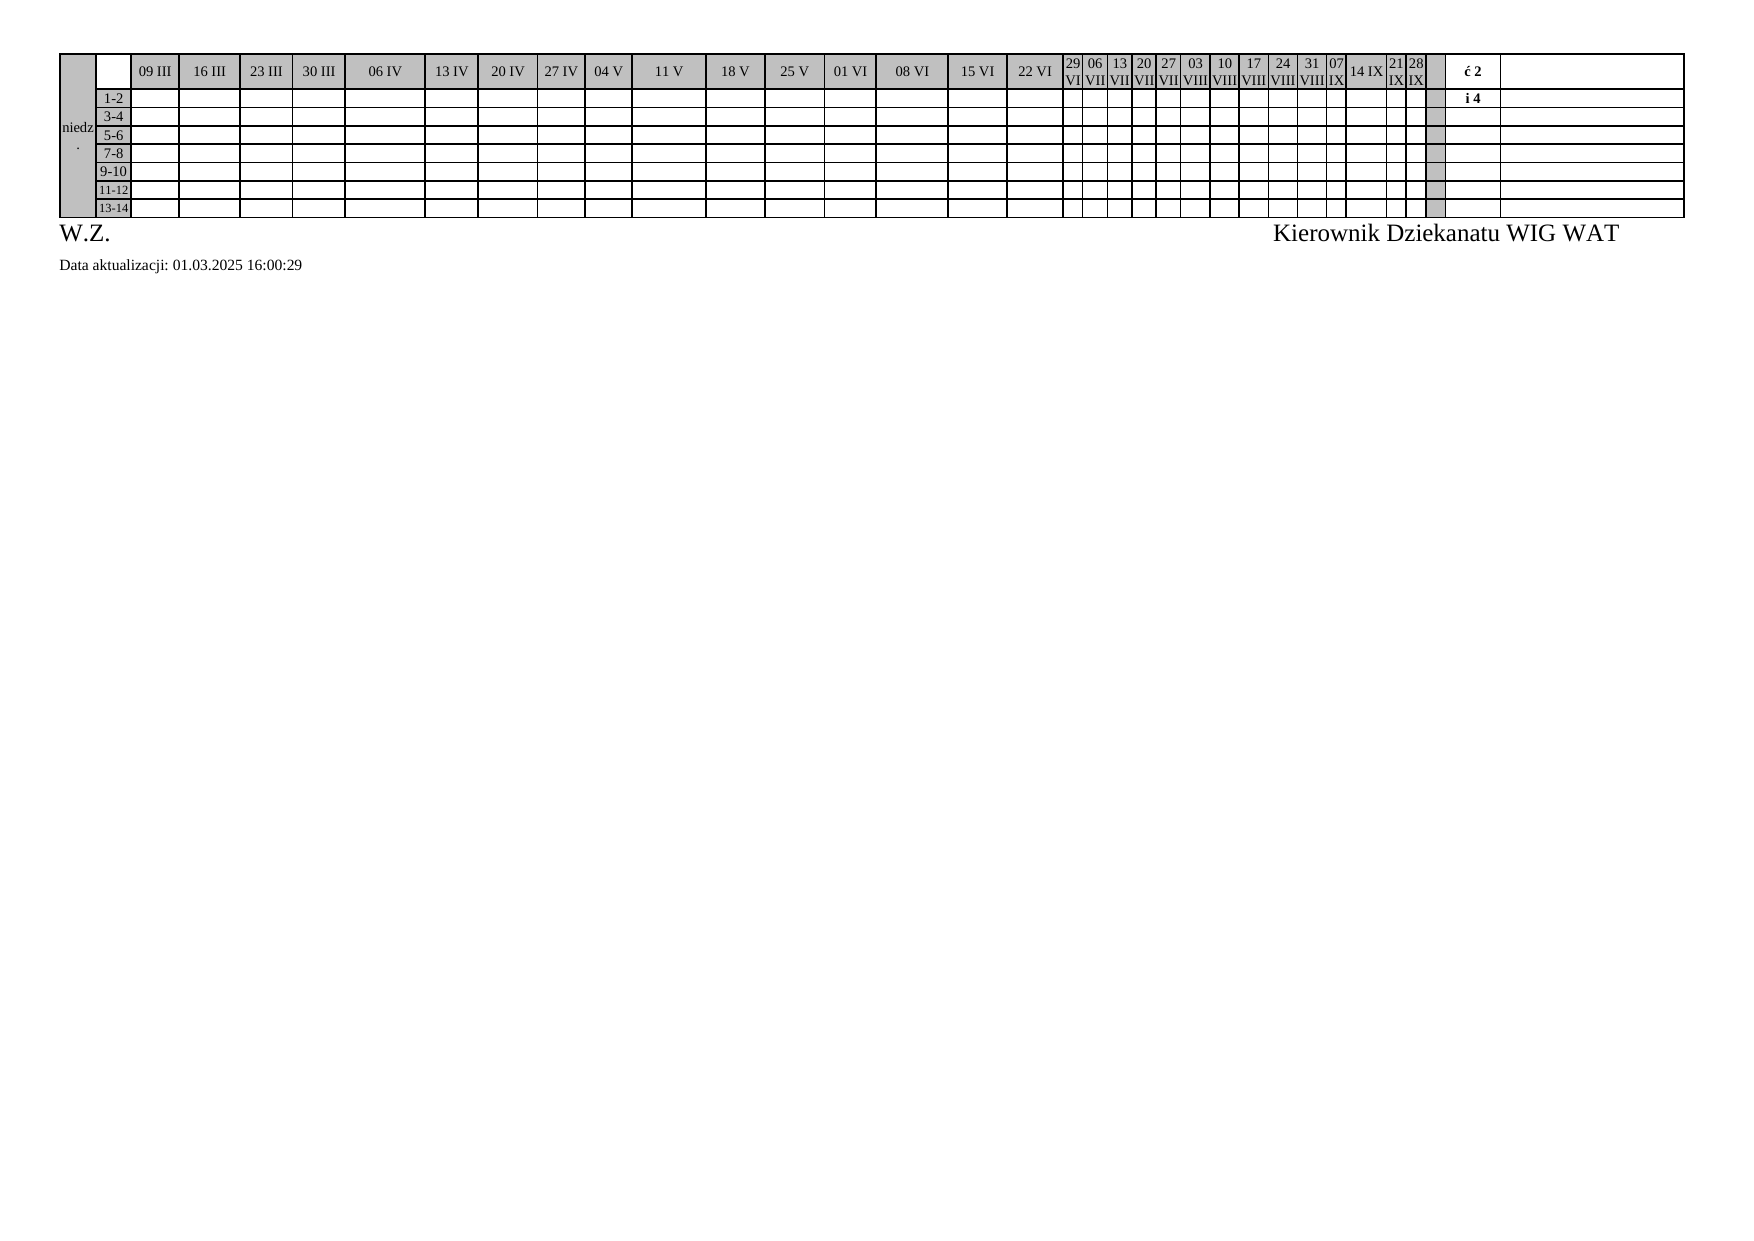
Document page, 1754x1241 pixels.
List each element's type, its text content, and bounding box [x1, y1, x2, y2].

table_cell [1407, 90, 1425, 107]
table_cell [1008, 182, 1062, 198]
table_cell [707, 200, 764, 217]
table_cell [1298, 163, 1326, 180]
table_cell [1327, 200, 1345, 217]
table_cell [633, 127, 705, 143]
table_cell [1064, 200, 1082, 217]
table_cell 29 VI [1064, 55, 1082, 88]
table_cell [1327, 182, 1345, 198]
table_cell [1008, 90, 1062, 107]
table_cell [479, 108, 537, 125]
table_cell [241, 90, 292, 107]
table_cell [1181, 163, 1209, 180]
table_cell [241, 108, 292, 125]
table_cell [949, 108, 1006, 125]
table_cell [1240, 182, 1268, 198]
table_cell [1427, 145, 1445, 162]
table_cell [1387, 145, 1405, 162]
table_cell [1347, 200, 1386, 217]
table_cell [586, 200, 631, 217]
table_cell [426, 90, 477, 107]
table_cell [180, 200, 239, 217]
table_cell 1-2 [97, 90, 130, 107]
table_cell [1008, 145, 1062, 162]
table_cell [1446, 108, 1500, 125]
table_cell [1387, 200, 1405, 217]
table_cell [1327, 163, 1345, 180]
table_cell [1427, 108, 1445, 125]
table_cell [1501, 108, 1683, 125]
table_cell [1240, 127, 1268, 143]
table_cell [1083, 90, 1107, 107]
table_cell [877, 145, 947, 162]
table_cell 31 VIII [1298, 55, 1326, 88]
table_cell [1407, 182, 1425, 198]
table_cell [538, 163, 584, 180]
table_cell [1083, 182, 1107, 198]
table_cell [1211, 145, 1238, 162]
table_cell [949, 127, 1006, 143]
table_cell [1427, 90, 1445, 107]
table_cell [1269, 145, 1297, 162]
table_cell [1064, 127, 1082, 143]
table_cell [1181, 108, 1209, 125]
table_cell [1387, 163, 1405, 180]
table_cell 14 IX [1347, 55, 1386, 88]
table_cell [1269, 108, 1297, 125]
table_cell [426, 108, 477, 125]
table_cell [1211, 200, 1238, 217]
table_cell [180, 90, 239, 107]
table_cell [1108, 145, 1131, 162]
table_cell [1157, 182, 1180, 198]
table_cell [538, 90, 584, 107]
table_cell [1133, 127, 1155, 143]
table_cell [426, 127, 477, 143]
table_cell [949, 145, 1006, 162]
table_cell [1157, 90, 1180, 107]
table_cell [132, 200, 178, 217]
table_cell 11 V [633, 55, 705, 88]
table_cell [1108, 182, 1131, 198]
table_cell 25 V [766, 55, 824, 88]
table_cell 21 IX [1387, 55, 1405, 88]
table_cell [1501, 145, 1683, 162]
table_cell niedz. [61, 55, 95, 217]
table_cell [1008, 200, 1062, 217]
table_cell [1240, 145, 1268, 162]
table_cell [1446, 200, 1500, 217]
table_cell i 4 [1446, 90, 1500, 107]
table_cell [586, 90, 631, 107]
table_cell [1240, 108, 1268, 125]
table_cell [1133, 108, 1155, 125]
table_cell [766, 200, 824, 217]
table_cell [346, 163, 424, 180]
table_cell [479, 182, 537, 198]
table_cell [1108, 127, 1131, 143]
table_cell [479, 163, 537, 180]
table_cell [1446, 127, 1500, 143]
table_cell [633, 108, 705, 125]
table_cell [766, 127, 824, 143]
table_cell 07 IX [1327, 55, 1345, 88]
table_cell [1298, 127, 1326, 143]
table_cell 18 V [707, 55, 764, 88]
table_cell 06 VII [1083, 55, 1107, 88]
table_cell [180, 163, 239, 180]
table_cell [633, 182, 705, 198]
table_cell [1298, 200, 1326, 217]
table_cell 9-10 [97, 163, 130, 180]
table_cell 13 IV [426, 55, 477, 88]
table_cell [586, 127, 631, 143]
table_cell [633, 163, 705, 180]
table_cell [1133, 200, 1155, 217]
table_cell [1133, 90, 1155, 107]
table_cell [426, 200, 477, 217]
table_cell [1387, 182, 1405, 198]
table_cell [1501, 90, 1683, 107]
table_cell [1501, 182, 1683, 198]
table_cell [877, 108, 947, 125]
table_cell [1407, 145, 1425, 162]
table_cell [1327, 90, 1345, 107]
table_cell [1008, 163, 1062, 180]
table_cell [877, 200, 947, 217]
table_cell [241, 163, 292, 180]
table_cell [949, 163, 1006, 180]
table_cell [1108, 90, 1131, 107]
table_cell [586, 108, 631, 125]
table_cell [241, 145, 292, 162]
table_cell [479, 127, 537, 143]
table_cell 11-12 [97, 182, 130, 198]
table_cell 7-8 [97, 145, 130, 162]
table_cell [479, 90, 537, 107]
table_cell [1387, 90, 1405, 107]
table_cell [1427, 200, 1445, 217]
table_cell [877, 182, 947, 198]
table_cell [1133, 182, 1155, 198]
table_cell [1108, 108, 1131, 125]
table_cell [346, 90, 424, 107]
table_cell [426, 182, 477, 198]
table_cell [538, 127, 584, 143]
table_cell [1298, 182, 1326, 198]
table_cell [293, 182, 344, 198]
table_cell [1008, 108, 1062, 125]
table_cell [1347, 182, 1386, 198]
table_cell ć 2 [1446, 55, 1500, 88]
table_cell [1083, 163, 1107, 180]
table_cell [1407, 200, 1425, 217]
table_cell 10 VIII [1211, 55, 1238, 88]
table_cell [1240, 90, 1268, 107]
table_cell [1211, 90, 1238, 107]
table_cell [293, 200, 344, 217]
table_cell 09 III [132, 55, 178, 88]
table_cell [1083, 200, 1107, 217]
table_cell [1064, 163, 1082, 180]
table_cell [293, 90, 344, 107]
table_cell [132, 145, 178, 162]
table_cell [1501, 55, 1683, 88]
table_cell [346, 200, 424, 217]
table_cell [707, 182, 764, 198]
table_cell [707, 127, 764, 143]
table_cell [180, 182, 239, 198]
table_cell [1133, 163, 1155, 180]
table_cell [479, 145, 537, 162]
table_cell [1347, 108, 1386, 125]
table_cell 06 IV [346, 55, 424, 88]
table_cell [825, 182, 875, 198]
table_cell [1064, 182, 1082, 198]
table_cell [1083, 127, 1107, 143]
table_cell 27 IV [538, 55, 584, 88]
table_cell [949, 182, 1006, 198]
table_cell [877, 127, 947, 143]
table_cell [633, 145, 705, 162]
table_cell [180, 145, 239, 162]
table_cell [949, 200, 1006, 217]
table_cell [479, 200, 537, 217]
table_cell 13 VII [1108, 55, 1131, 88]
table_cell [949, 90, 1006, 107]
table_cell [346, 108, 424, 125]
table_cell [825, 163, 875, 180]
table_cell [1157, 200, 1180, 217]
table_cell [1427, 127, 1445, 143]
table_cell [1083, 145, 1107, 162]
table_cell 08 VI [877, 55, 947, 88]
table_cell 01 VI [825, 55, 875, 88]
table_cell [1083, 108, 1107, 125]
table_cell [766, 145, 824, 162]
table_cell [293, 127, 344, 143]
table_cell [346, 145, 424, 162]
table_cell [707, 163, 764, 180]
table_cell 5-6 [97, 127, 130, 143]
table_cell 03 VIII [1181, 55, 1209, 88]
table_cell [877, 163, 947, 180]
table_cell [1407, 108, 1425, 125]
table_cell [825, 108, 875, 125]
table_cell 27 VII [1157, 55, 1180, 88]
table_cell [1181, 90, 1209, 107]
table_cell [1157, 163, 1180, 180]
table_cell [825, 145, 875, 162]
table_cell [1327, 127, 1345, 143]
table_cell [538, 108, 584, 125]
table_cell [538, 200, 584, 217]
table_cell [1108, 200, 1131, 217]
table_cell [707, 90, 764, 107]
table_cell [1407, 163, 1425, 180]
table_cell [1157, 127, 1180, 143]
table_cell [132, 127, 178, 143]
table_cell [1407, 127, 1425, 143]
table_cell [132, 90, 178, 107]
table_cell 17 VIII [1240, 55, 1268, 88]
table_cell [293, 145, 344, 162]
table_cell [1211, 127, 1238, 143]
table_cell [877, 90, 947, 107]
table_cell [1446, 182, 1500, 198]
table_cell [766, 182, 824, 198]
table_cell [538, 182, 584, 198]
table_cell [1064, 90, 1082, 107]
table_cell [1446, 145, 1500, 162]
table_cell 20 IV [479, 55, 537, 88]
table_cell 22 VI [1008, 55, 1062, 88]
table_cell [293, 163, 344, 180]
table_cell [241, 200, 292, 217]
table_cell [766, 90, 824, 107]
table_cell [180, 108, 239, 125]
table_cell [241, 182, 292, 198]
table_cell [1157, 145, 1180, 162]
table_cell 24 VIII [1269, 55, 1297, 88]
table_cell [1269, 182, 1297, 198]
table_cell 16 III [180, 55, 239, 88]
table_cell [426, 163, 477, 180]
text W.Z. Kierownik Dziekanatu WIG WAT Data aktualizacji: 01.03.2025 16:00:29 [59, 218, 1683, 276]
table_cell [1347, 145, 1386, 162]
table_cell [1501, 127, 1683, 143]
table_cell [586, 182, 631, 198]
table_cell [1427, 163, 1445, 180]
table_cell [1298, 90, 1326, 107]
table_cell 23 III [241, 55, 292, 88]
table_cell [766, 108, 824, 125]
table_cell [1387, 108, 1405, 125]
table_cell [1181, 200, 1209, 217]
table_cell [825, 90, 875, 107]
table_cell [1181, 145, 1209, 162]
table_cell [1427, 182, 1445, 198]
table_cell [1347, 127, 1386, 143]
table_cell [1181, 182, 1209, 198]
table_cell [1501, 163, 1683, 180]
table_cell [538, 145, 584, 162]
table_cell 28 IX [1407, 55, 1425, 88]
table_cell [1211, 108, 1238, 125]
table_cell [1327, 145, 1345, 162]
table_cell [97, 55, 130, 88]
table_cell 13-14 [97, 200, 130, 217]
table_cell [1240, 200, 1268, 217]
table_cell [132, 108, 178, 125]
table_cell [1327, 108, 1345, 125]
table_cell [1501, 200, 1683, 217]
table_cell [766, 163, 824, 180]
table_cell [1240, 163, 1268, 180]
table_cell [1446, 163, 1500, 180]
table_cell [586, 163, 631, 180]
table_cell 30 III [293, 55, 344, 88]
table_cell [1269, 200, 1297, 217]
table_cell [346, 127, 424, 143]
table_cell [586, 145, 631, 162]
table_cell [1211, 182, 1238, 198]
table_cell [1347, 90, 1386, 107]
table_cell [1157, 108, 1180, 125]
table_cell [132, 163, 178, 180]
table_cell [825, 200, 875, 217]
table_cell [707, 145, 764, 162]
table_cell [1181, 127, 1209, 143]
table_cell [1298, 108, 1326, 125]
table_cell [1298, 145, 1326, 162]
table_cell [346, 182, 424, 198]
table_cell [633, 90, 705, 107]
table_cell [1269, 163, 1297, 180]
table_cell [1211, 163, 1238, 180]
table_cell [1347, 163, 1386, 180]
table_cell [293, 108, 344, 125]
table_cell 04 V [586, 55, 631, 88]
table_cell [707, 108, 764, 125]
table_cell [1108, 163, 1131, 180]
table_cell [633, 200, 705, 217]
table_cell [1387, 127, 1405, 143]
table_cell 15 VI [949, 55, 1006, 88]
table_cell [1427, 55, 1445, 88]
table_cell [241, 127, 292, 143]
table_cell 20 VII [1133, 55, 1155, 88]
table_cell [1064, 108, 1082, 125]
table_cell [1008, 127, 1062, 143]
table_cell [132, 182, 178, 198]
table_cell [1064, 145, 1082, 162]
table_cell [825, 127, 875, 143]
table_cell [426, 145, 477, 162]
table_cell [180, 127, 239, 143]
table_cell [1133, 145, 1155, 162]
table_cell [1269, 127, 1297, 143]
table_cell [1269, 90, 1297, 107]
table_cell 3-4 [97, 108, 130, 125]
